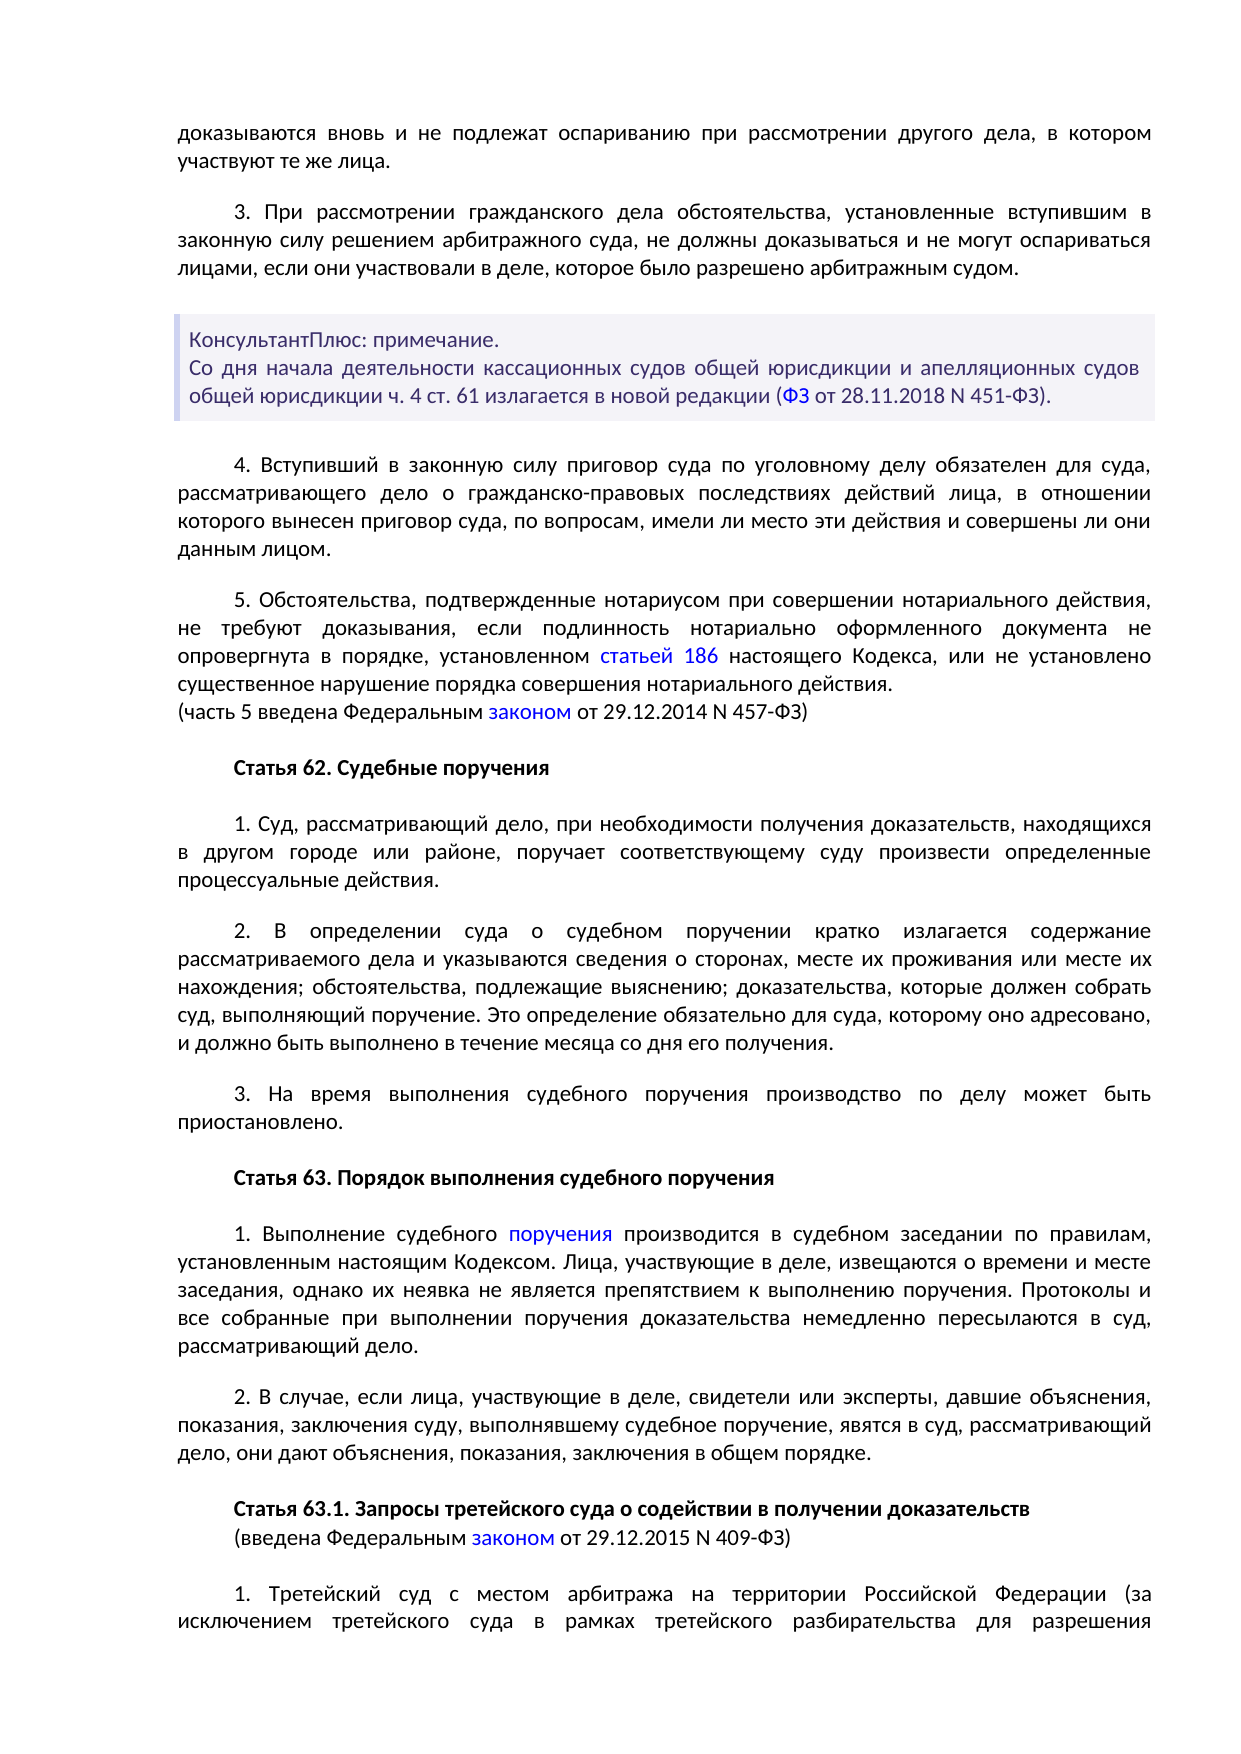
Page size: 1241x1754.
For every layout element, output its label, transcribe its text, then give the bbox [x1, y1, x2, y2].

text 3. При рассмотрении гражданского дела обстоятельства, установленные вступившим в законную силу решением арбитражного суда, не должны доказываться и не могут оспариваться лицами, если они участвовали в деле, которое было разрешено арбитражным судом. [177, 197, 1152, 281]
title Статья 63. Порядок выполнения судебного поручения [177, 1163, 1152, 1191]
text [177, 1579, 1152, 1635]
title Статья 63.1. Запросы третейского суда о содействии в получении доказательств [177, 1494, 1152, 1523]
text 4. Вступивший в законную силу приговор суда по уголовному делу обязателен для суда, рассматривающего дело о гражданско-правовых последствиях действий лица, в отношении которого вынесен приговор суда, по вопросам, имели ли место эти действия и совершены ли они данным лицом. [177, 450, 1152, 562]
text (введена Федеральным законом от 29.12.2015 N 409-ФЗ) [177, 1523, 1152, 1551]
text 5. Обстоятельства, подтвержденные нотариусом при совершении нотариального действия, не требуют доказывания, если подлинность нотариально оформленного документа не опровергнута в порядке, установленном статьей 186 настоящего Кодекса, или не установлено существенное нарушение порядка совершения нотариального действия. [177, 585, 1152, 697]
title Статья 62. Судебные поручения [177, 753, 1152, 781]
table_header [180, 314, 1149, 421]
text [177, 118, 1152, 174]
text 1. Суд, рассматривающий дело, при необходимости получения доказательств, находящихся в другом городе или районе, поручает соответствующему суду произвести определенные процессуальные действия. [177, 809, 1152, 893]
text 3. На время выполнения судебного поручения производство по делу может быть приостановлено. [177, 1079, 1152, 1135]
text 2. В определении суда о судебном поручении кратко излагается содержание рассматриваемого дела и указываются сведения о сторонах, месте их проживания или месте их нахождения; обстоятельства, подлежащие выяснению; доказательства, которые должен собрать суд, выполняющий поручение. Это определение обязательно для суда, которому оно адресовано, и должно быть выполнено в течение месяца со дня его получения. [177, 916, 1152, 1056]
text 2. В случае, если лица, участвующие в деле, свидетели или эксперты, давшие объяснения, показания, заключения суду, выполнявшему судебное поручение, явятся в суд, рассматривающий дело, они дают объяснения, показания, заключения в общем порядке. [177, 1382, 1152, 1467]
text 1. Выполнение судебного поручения производится в судебном заседании по правилам, установленным настоящим Кодексом. Лица, участвующие в деле, извещаются о времени и месте заседания, однако их неявка не является препятствием к выполнению поручения. Протоколы и все собранные при выполнении поручения доказательства немедленно пересылаются в суд, рассматривающий дело. [177, 1219, 1152, 1359]
text (часть 5 введена Федеральным законом от 29.12.2014 N 457-ФЗ) [177, 697, 1152, 725]
